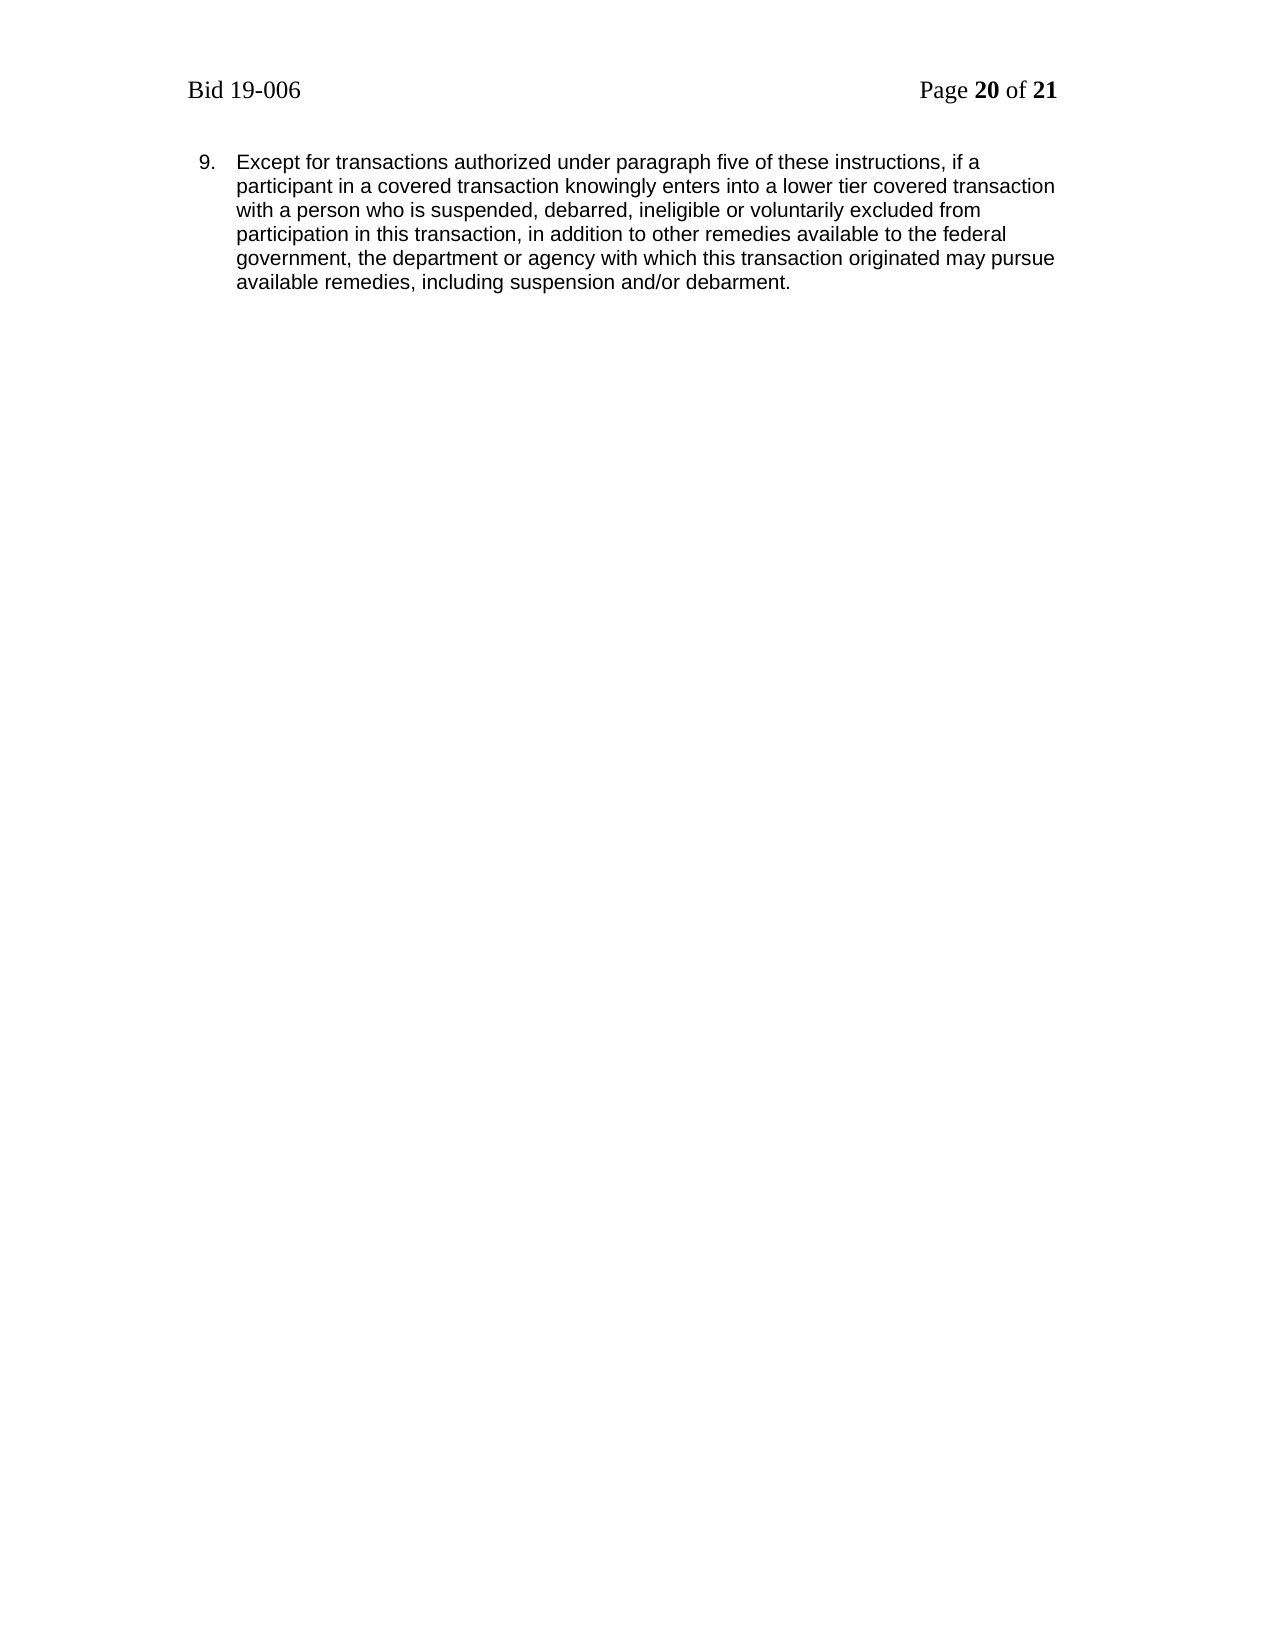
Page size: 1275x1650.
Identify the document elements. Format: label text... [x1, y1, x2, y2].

text 9. Except for transactions authorized under paragraph five of these instructions, if a participant in a covered transaction knowingly enters into a lower tier covered transaction with a person who is suspended, debarred, ineligible or voluntarily excluded from participation in this transaction, in addition to other remedies available to the federal government, the department or agency with which this transaction originated may pursue available remedies, including suspension and/or debarment. [199, 150, 1075, 294]
